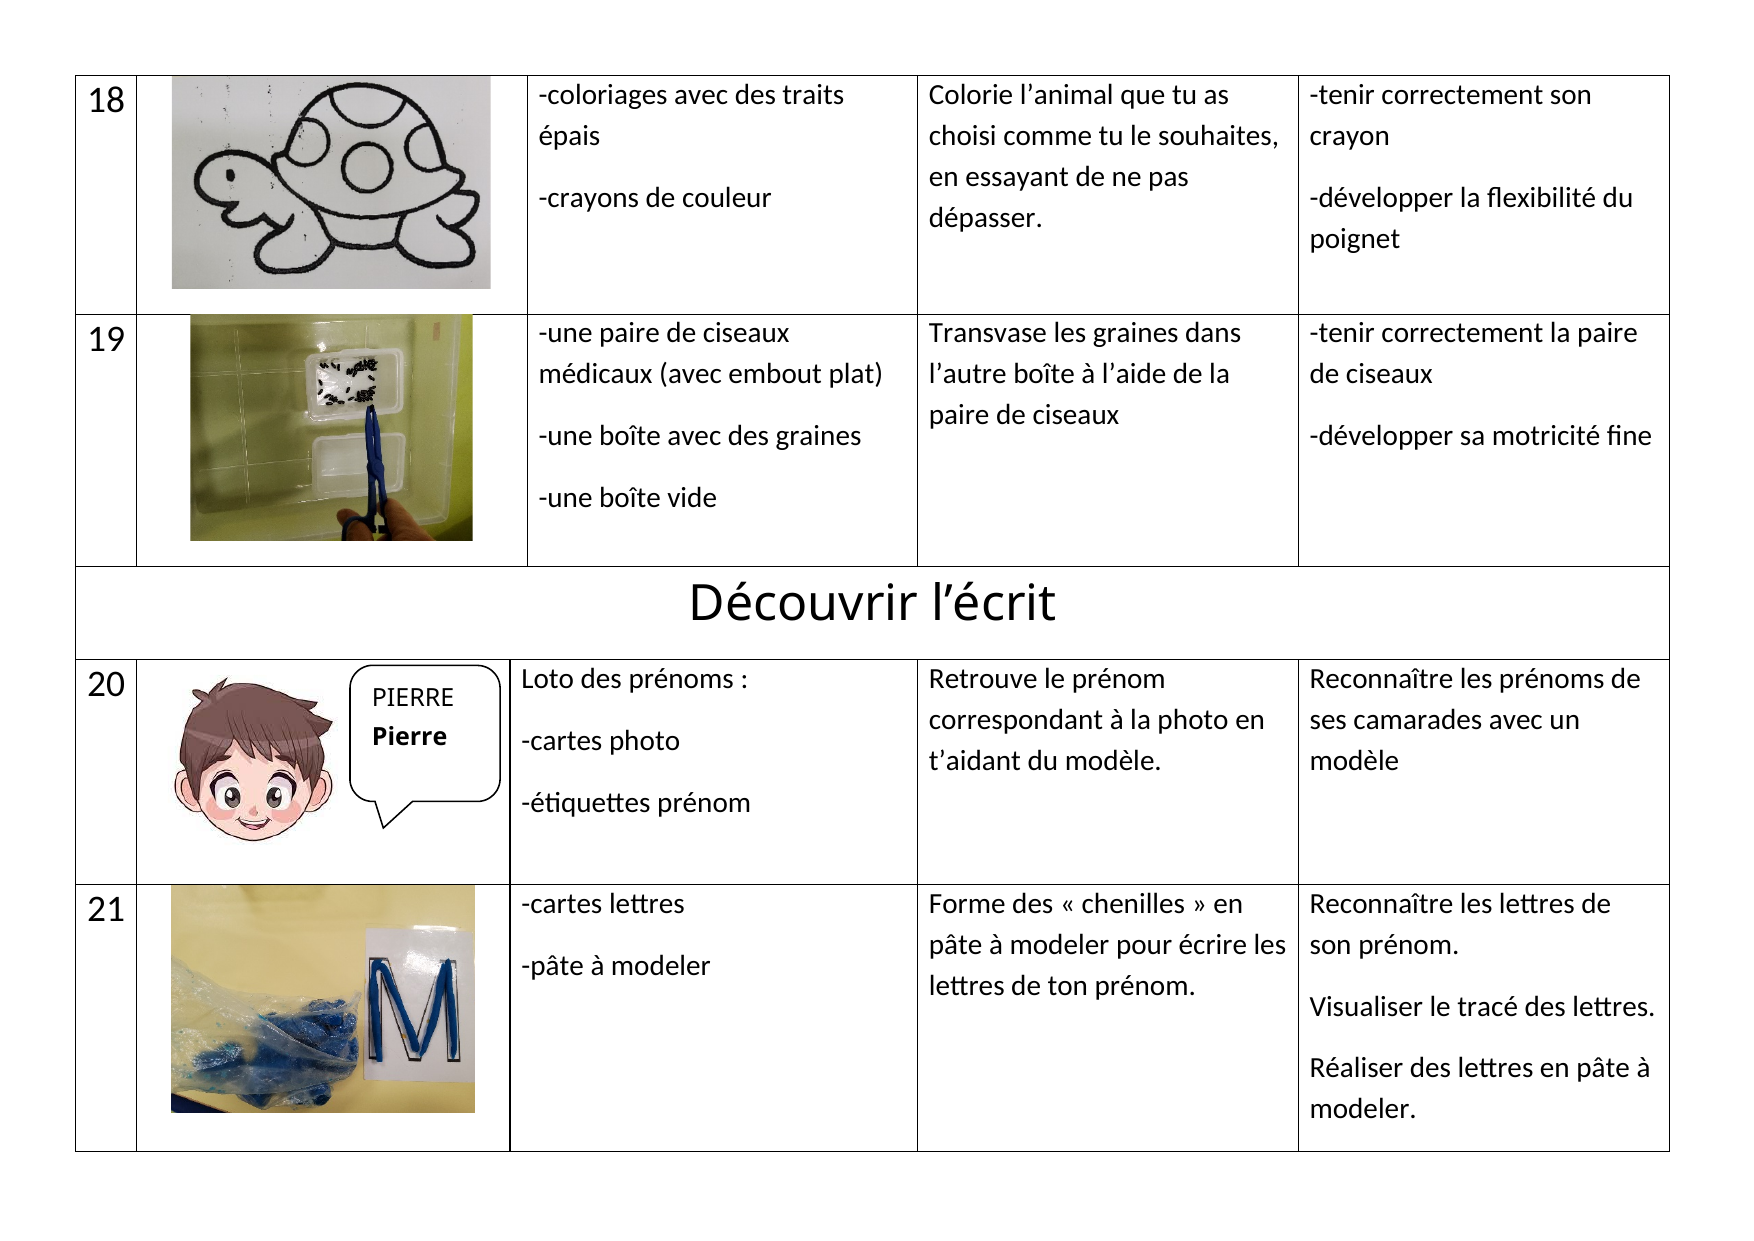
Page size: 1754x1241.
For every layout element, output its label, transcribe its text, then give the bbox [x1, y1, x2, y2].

table_cell Reconnaître les lettres de son prénom. Visualiser le tracé des lettres. Réaliser des lettres en pâte à modeler. [1299, 885, 1669, 1151]
table_cell -coloriages avec des traits épais -crayons de couleur [528, 76, 917, 313]
table_cell 18 [76, 76, 136, 313]
table_cell Retrouve le prénom correspondant à la photo en t’aidant du modèle. [918, 660, 1298, 884]
table_cell Loto des prénoms : -cartes photo -étiquettes prénom [511, 660, 917, 884]
table_cell [137, 660, 509, 884]
table_cell Forme des « chenilles » en pâte à modeler pour écrire les lettres de ton prénom. [918, 885, 1298, 1151]
table_cell [137, 76, 527, 313]
picture [190, 314, 473, 541]
table_cell -cartes lettres -pâte à modeler [511, 885, 917, 1151]
picture [171, 885, 475, 1113]
table_cell Découvrir l’écrit [76, 567, 1669, 659]
picture [153, 660, 353, 860]
table_cell [137, 315, 527, 566]
table_cell -une paire de ciseaux médicaux (avec embout plat) -une boîte avec des graines -une boîte vide [528, 315, 917, 566]
table_cell Transvase les graines dans l’autre boîte à l’aide de la paire de ciseaux [918, 315, 1298, 566]
table_cell -tenir correctement la paire de ciseaux -développer sa motricité fine [1299, 315, 1669, 566]
table_cell [137, 885, 509, 1151]
table_cell 19 [76, 315, 136, 566]
picture [171, 76, 491, 289]
table_cell -tenir correctement son crayon -développer la flexibilité du poignet [1299, 76, 1669, 313]
table_cell Reconnaître les prénoms de ses camarades avec un modèle [1299, 660, 1669, 884]
table_cell 20 [76, 660, 136, 884]
table_cell Colorie l’animal que tu as choisi comme tu le souhaites, en essayant de ne pas dépasser. [918, 76, 1298, 313]
table_cell 21 [76, 885, 136, 1151]
